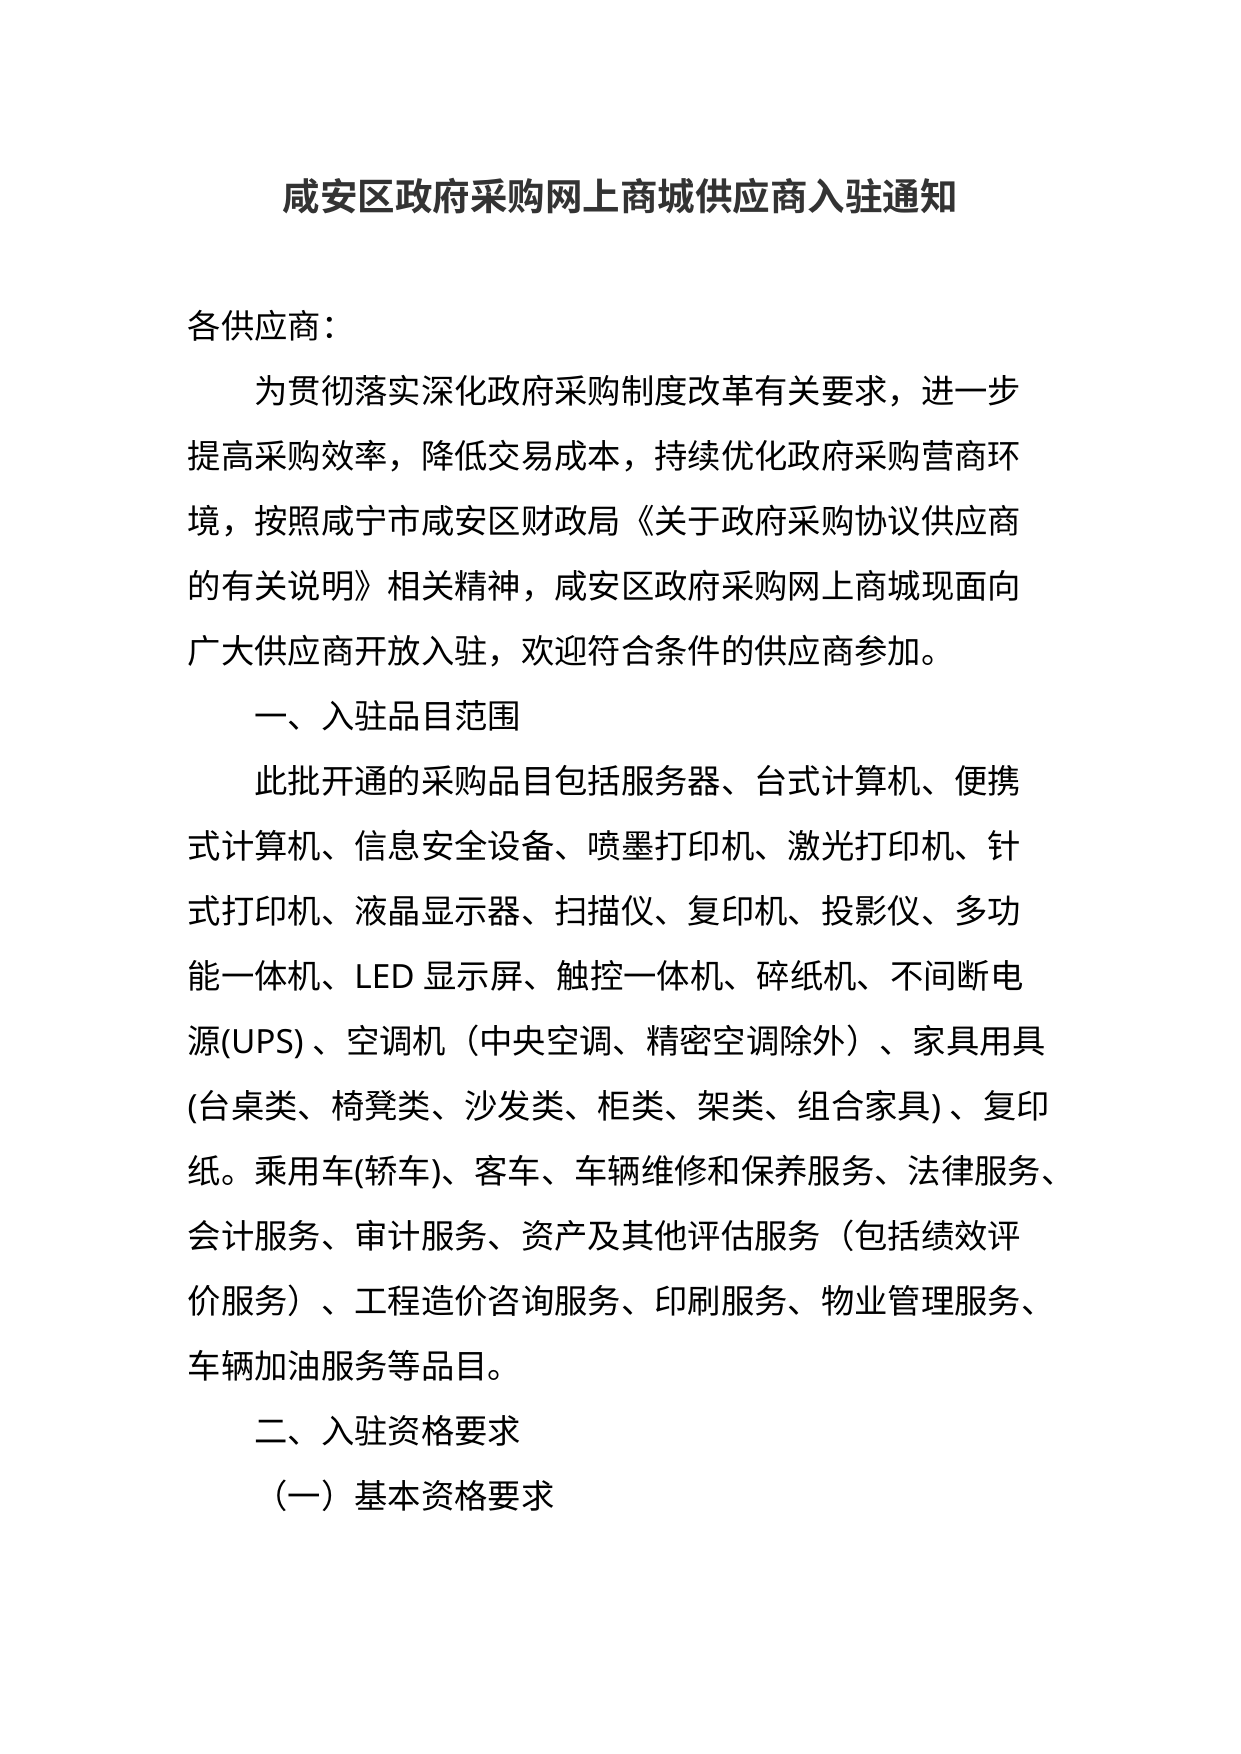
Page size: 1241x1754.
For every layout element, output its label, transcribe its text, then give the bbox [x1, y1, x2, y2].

text 各供应商： [187, 292, 1053, 357]
text （一）基本资格要求 [187, 1462, 1053, 1527]
text 一、入驻品目范围 [187, 682, 1053, 747]
text 此批开通的采购品目包括服务器、台式计算机、便携式计算机、信息安全设备、喷墨打印机、激光打印机、针式打印机、液晶显示器、扫描仪、复印机、投影仪、多功能一体机、LED 显示屏、触控一体机、碎纸机、不间断电源(UPS) 、空调机（中央空调、精密空调除外）、家具用具(台桌类、椅凳类、沙发类、柜类、架类、组合家具) 、复印纸。乘用车(轿车)、客车、车辆维修和保养服务、法律服务、会计服务、审计服务、资产及其他评估服务（包括绩效评价服务）、工程造价咨询服务、印刷服务、物业管理服务、车辆加油服务等品目。 [187, 747, 1053, 1397]
text 为贯彻落实深化政府采购制度改革有关要求，进一步提高采购效率，降低交易成本，持续优化政府采购营商环境，按照咸宁市咸安区财政局《关于政府采购协议供应商的有关说明》相关精神，咸安区政府采购网上商城现面向广大供应商开放入驻，欢迎符合条件的供应商参加。 [187, 357, 1053, 682]
text 二、入驻资格要求 [187, 1397, 1053, 1462]
subtitle 咸安区政府采购网上商城供应商入驻通知 [187, 162, 1053, 227]
